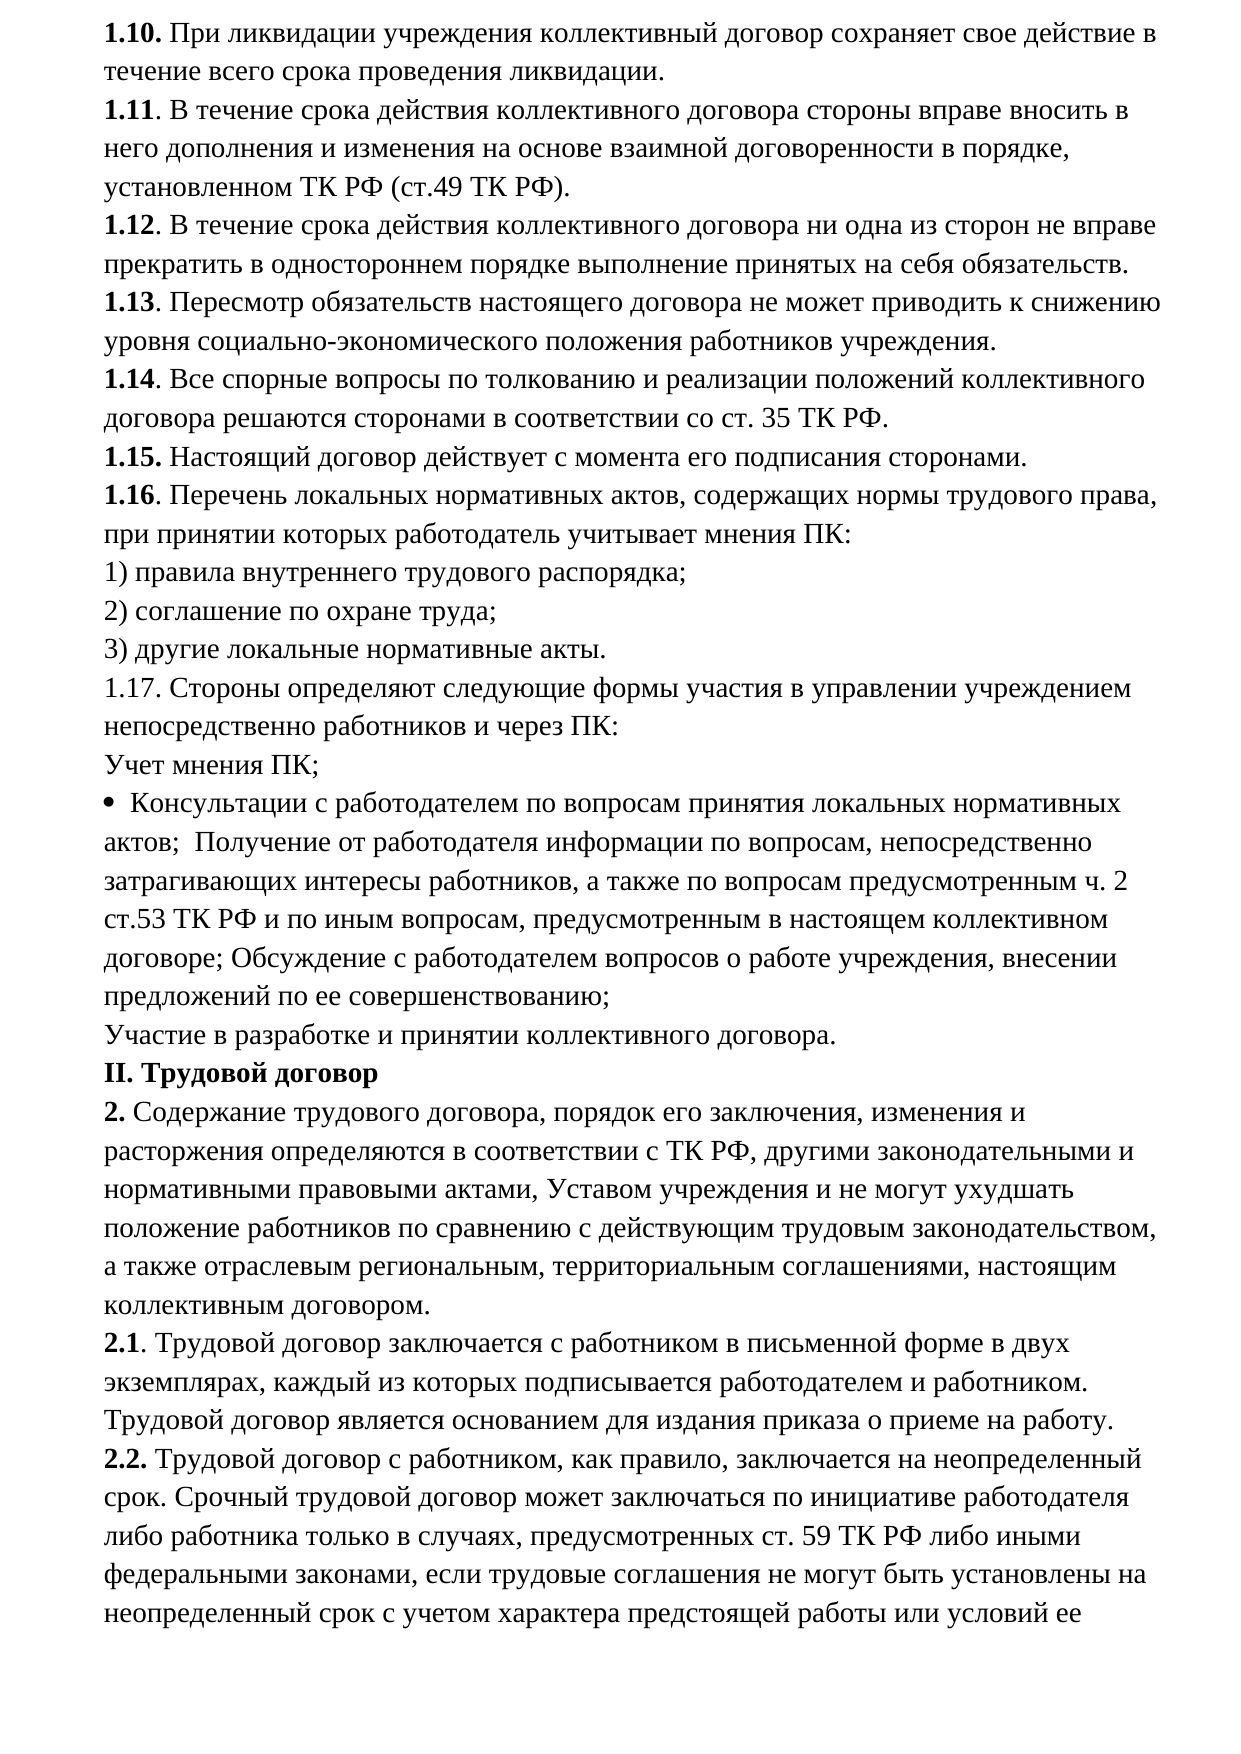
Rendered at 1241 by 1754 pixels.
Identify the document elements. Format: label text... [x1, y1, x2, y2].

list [103, 15, 1167, 87]
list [103, 207, 1167, 1629]
list 1.11. В течение срока действия коллективного договора стороны вправе вносить в него дополнения и изменения на основе взаимной договоренности в порядке, установленном ТК РФ (ст.49 ТК РФ). [103, 92, 1167, 202]
